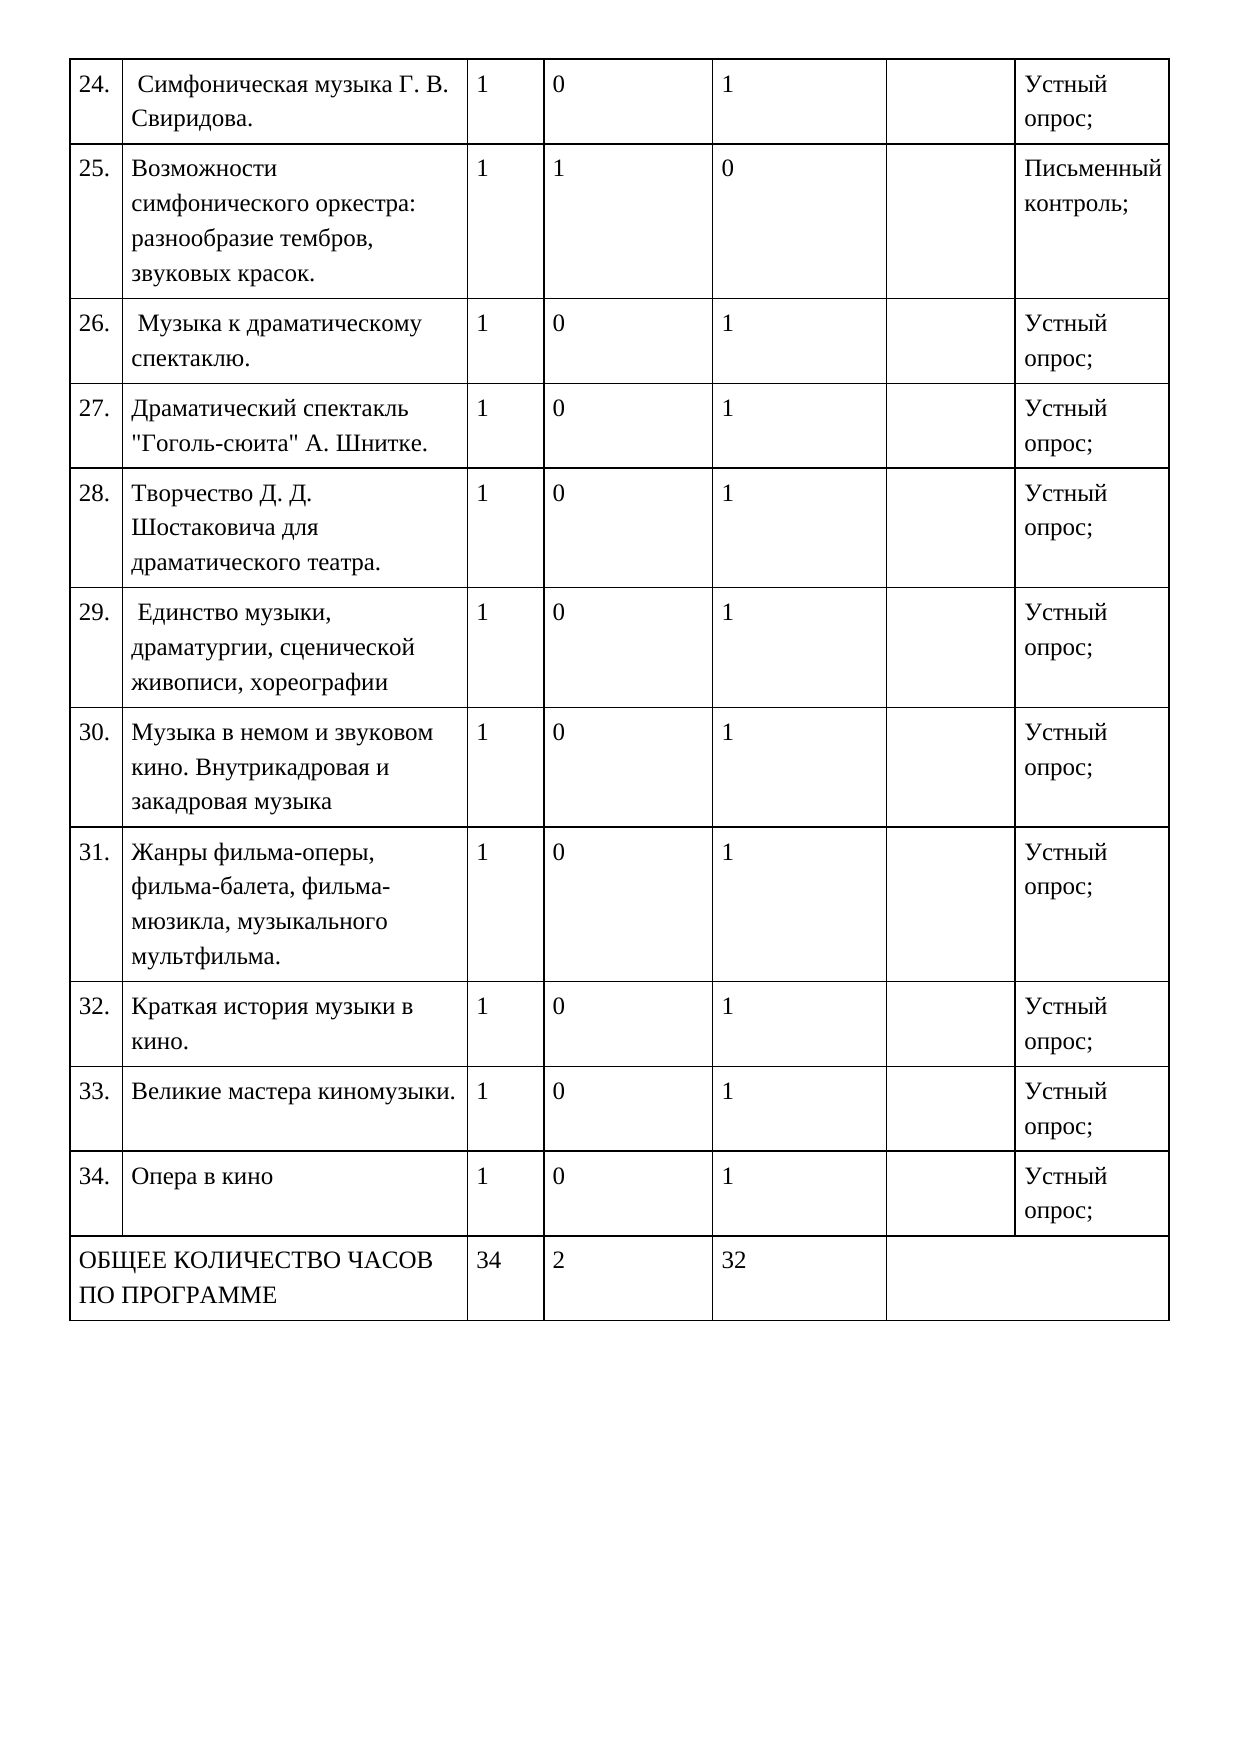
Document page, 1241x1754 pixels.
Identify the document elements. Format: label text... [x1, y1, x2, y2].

table_cell [887, 588, 1014, 706]
table_cell 32 [713, 1237, 886, 1319]
table_cell [887, 384, 1014, 467]
table_cell Жанры фильма-оперы, фильма-балета, фильма- мюзикла, музыкального мультфильма. [123, 828, 467, 981]
table_cell 30. [71, 708, 122, 826]
table_cell 33. [71, 1067, 122, 1150]
table_cell 34. [71, 1152, 122, 1235]
table_cell 1 [468, 828, 543, 981]
table_cell 1 [713, 982, 886, 1066]
table_cell 0 [545, 982, 712, 1066]
table_cell Устный опрос; [1016, 708, 1168, 826]
table_cell 0 [713, 145, 886, 298]
table_cell Краткая история музыки в кино. [123, 982, 467, 1066]
table_cell 1 [713, 588, 886, 706]
table_cell Устный опрос; [1016, 588, 1168, 706]
table_cell Опера в кино [123, 1152, 467, 1235]
table_cell 0 [545, 299, 712, 382]
table_cell ОБЩЕЕ КОЛИЧЕСТВО ЧАСОВ ПО ПРОГРАММЕ [71, 1237, 467, 1319]
table_header 1 [713, 60, 886, 143]
table_cell [887, 1237, 1168, 1319]
table_cell 1 [713, 299, 886, 382]
table_cell Устный опрос; [1016, 982, 1168, 1066]
table_cell 1 [713, 1152, 886, 1235]
table_cell 1 [713, 384, 886, 467]
table_header 1 [468, 60, 543, 143]
table_cell Устный опрос; [1016, 1067, 1168, 1150]
table_header Устный опрос; [1016, 60, 1168, 143]
table_cell Устный опрос; [1016, 469, 1168, 587]
table_cell [887, 299, 1014, 382]
table_cell 0 [545, 1067, 712, 1150]
table_cell 0 [545, 828, 712, 981]
table_cell Устный опрос; [1016, 299, 1168, 382]
table_cell Письменный контроль; [1016, 145, 1168, 298]
table_cell 0 [545, 708, 712, 826]
table_cell Единство музыки, драматургии, сценической живописи, хореографии [123, 588, 467, 706]
table_header Симфоническая музыка Г. В. Свиридова. [123, 60, 467, 143]
table_cell [887, 828, 1014, 981]
table_cell 1 [468, 1152, 543, 1235]
table_cell Музыка к драматическому спектаклю. [123, 299, 467, 382]
table_cell 1 [713, 1067, 886, 1150]
table_cell 1 [713, 828, 886, 981]
table_cell [887, 1152, 1014, 1235]
table_cell 0 [545, 588, 712, 706]
table_cell 1 [713, 469, 886, 587]
table_cell Великие мастера киномузыки. [123, 1067, 467, 1150]
table_header [887, 60, 1014, 143]
table_cell 0 [545, 384, 712, 467]
table_cell Устный опрос; [1016, 1152, 1168, 1235]
table_cell 2 [545, 1237, 712, 1319]
table_cell 25. [71, 145, 122, 298]
table_cell Музыка в немом и звуковом кино. Внутрикадровая и закадровая музыка [123, 708, 467, 826]
table_cell 32. [71, 982, 122, 1066]
table_cell Устный опрос; [1016, 828, 1168, 981]
table_header 24. [71, 60, 122, 143]
table_cell 1 [468, 145, 543, 298]
table_cell [887, 708, 1014, 826]
table_cell Драматический спектакль "Гоголь-сюита" А. Шнитке. [123, 384, 467, 467]
table_cell 27. [71, 384, 122, 467]
table_cell 26. [71, 299, 122, 382]
table_cell [887, 982, 1014, 1066]
table_cell 1 [468, 982, 543, 1066]
table_cell [887, 145, 1014, 298]
table_cell 1 [468, 708, 543, 826]
table_header 0 [545, 60, 712, 143]
table_cell 28. [71, 469, 122, 587]
table_cell Устный опрос; [1016, 384, 1168, 467]
table_cell 1 [468, 384, 543, 467]
table_cell 0 [545, 1152, 712, 1235]
table_cell 1 [713, 708, 886, 826]
table_cell 34 [468, 1237, 543, 1319]
table_cell Возможности симфонического оркестра: разнообразие тембров, звуковых красок. [123, 145, 467, 298]
table_cell 1 [468, 469, 543, 587]
table_cell Творчество Д. Д. Шостаковича для драматического театра. [123, 469, 467, 587]
table_cell 1 [468, 588, 543, 706]
table_cell [887, 1067, 1014, 1150]
table_cell 1 [468, 1067, 543, 1150]
table_cell 31. [71, 828, 122, 981]
table_cell 1 [468, 299, 543, 382]
table_cell 0 [545, 469, 712, 587]
table_cell 29. [71, 588, 122, 706]
table_cell 1 [545, 145, 712, 298]
table_cell [887, 469, 1014, 587]
